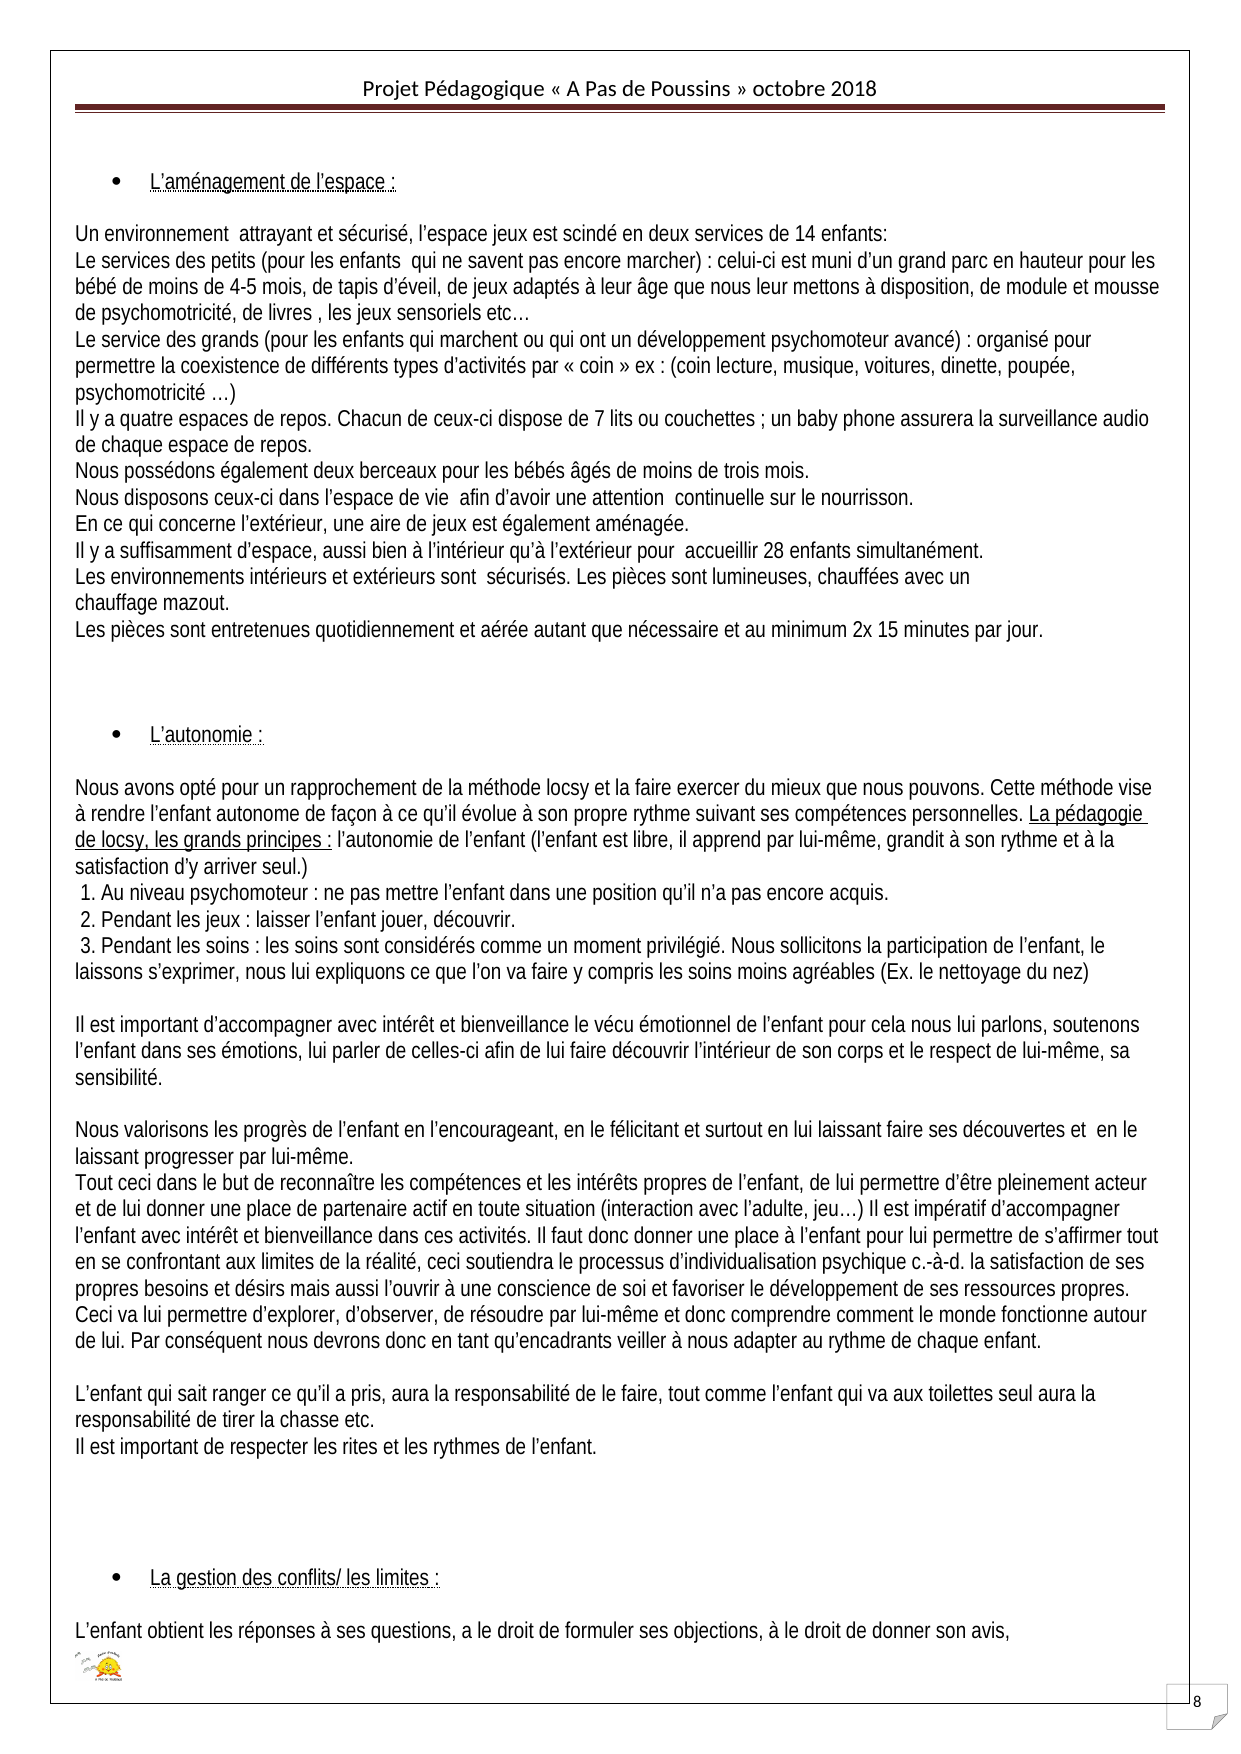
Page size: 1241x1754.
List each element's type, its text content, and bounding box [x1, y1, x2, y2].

text 2. Pendant les jeux : laisser l’enfant jouer, découvrir. [75, 906, 1165, 932]
text Nous possédons également deux berceaux pour les bébés âgés de moins de trois mois. [75, 457, 1165, 484]
text Le services des petits (pour les enfants qui ne savent pas encore marcher) : celui-ci est muni d’un grand parc en hauteur pour les bébé de moins de 4-5 mois, de tapis d’éveil, de jeux adaptés à leur âge que nous leur mettons à disposition, de module et mousse de psychomotricité, de livres , les jeux sensoriels etc… [75, 247, 1165, 326]
text Il y a quatre espaces de repos. Chacun de ceux-ci dispose de 7 lits ou couchettes ; un baby phone assurera la surveillance audio de chaque espace de repos. [75, 405, 1165, 457]
text Un environnement attrayant et sécurisé, l’espace jeux est scindé en deux services de 14 enfants: [75, 220, 1165, 247]
text chauffage mazout. [75, 589, 1165, 616]
text L’enfant obtient les réponses à ses questions, a le droit de formuler ses objections, à le droit de donner son avis, [75, 1617, 1165, 1643]
text L’enfant qui sait ranger ce qu’il a pris, aura la responsabilité de le faire, tout comme l’enfant qui va aux toilettes seul aura la responsabilité de tirer la chasse etc. [75, 1380, 1165, 1433]
text Nous avons opté pour un rapprochement de la méthode locsy et la faire exercer du mieux que nous pouvons. Cette méthode vise à rendre l’enfant autonome de façon à ce qu’il évolue à son propre rythme suivant ses compétences personnelles. La pédagogie de locsy, les grands principes : l’autonomie de l’enfant (l’enfant est libre, il apprend par lui-même, grandit à son rythme et à la satisfaction d’y arriver seul.) [75, 774, 1165, 879]
text Les environnements intérieurs et extérieurs sont sécurisés. Les pièces sont lumineuses, chauffées avec un [75, 563, 1165, 589]
list L’autonomie : [112, 721, 1165, 747]
text 3. Pendant les soins : les soins sont considérés comme un moment privilégié. Nous sollicitons la participation de l’enfant, le laissons s’exprimer, nous lui expliquons ce que l’on va faire y compris les soins moins agréables (Ex. le nettoyage du nez) [75, 932, 1165, 984]
list L’aménagement de l’espace : [112, 168, 1165, 194]
text Les pièces sont entretenues quotidiennement et aérée autant que nécessaire et au minimum 2x 15 minutes par jour. [75, 616, 1165, 642]
text Le service des grands (pour les enfants qui marchent ou qui ont un développement psychomoteur avancé) : organisé pour permettre la coexistence de différents types d’activités par « coin » ex : (coin lecture, musique, voitures, dinette, poupée, psychomotricité …) [75, 326, 1165, 405]
text Il est important d’accompagner avec intérêt et bienveillance le vécu émotionnel de l’enfant pour cela nous lui parlons, soutenons l’enfant dans ses émotions, lui parler de celles-ci afin de lui faire découvrir l’intérieur de son corps et le respect de lui-même, sa sensibilité. [75, 1011, 1165, 1090]
text Nous valorisons les progrès de l’enfant en l’encourageant, en le félicitant et surtout en lui laissant faire ses découvertes et en le laissant progresser par lui-même. [75, 1116, 1165, 1169]
picture [75, 1651, 122, 1681]
text Tout ceci dans le but de reconnaître les compétences et les intérêts propres de l’enfant, de lui permettre d’être pleinement acteur et de lui donner une place de partenaire actif en toute situation (interaction avec l’adulte, jeu…) Il est impératif d’accompagner l’enfant avec intérêt et bienveillance dans ces activités. Il faut donc donner une place à l’enfant pour lui permettre de s’affirmer tout en se confrontant aux limites de la réalité, ceci soutiendra le processus d’individualisation psychique c.-à-d. la satisfaction de ses propres besoins et désirs mais aussi l’ouvrir à une conscience de soi et favoriser le développement de ses ressources propres. Ceci va lui permettre d’explorer, d’observer, de résoudre par lui-même et donc comprendre comment le monde fonctionne autour de lui. Par conséquent nous devrons donc en tant qu’encadrants veiller à nous adapter au rythme de chaque enfant. [75, 1169, 1165, 1353]
text Nous disposons ceux-ci dans l’espace de vie afin d’avoir une attention continuelle sur le nourrisson. [75, 484, 1165, 510]
list La gestion des conflits/ les limites : [112, 1564, 1165, 1591]
text En ce qui concerne l’extérieur, une aire de jeux est également aménagée. [75, 510, 1165, 537]
text Il y a suffisamment d’espace, aussi bien à l’intérieur qu’à l’extérieur pour accueillir 28 enfants simultanément. [75, 537, 1165, 563]
text Il est important de respecter les rites et les rythmes de l’enfant. [75, 1433, 1165, 1459]
text 1. Au niveau psychomoteur : ne pas mettre l’enfant dans une position qu’il n’a pas encore acquis. [75, 879, 1165, 906]
